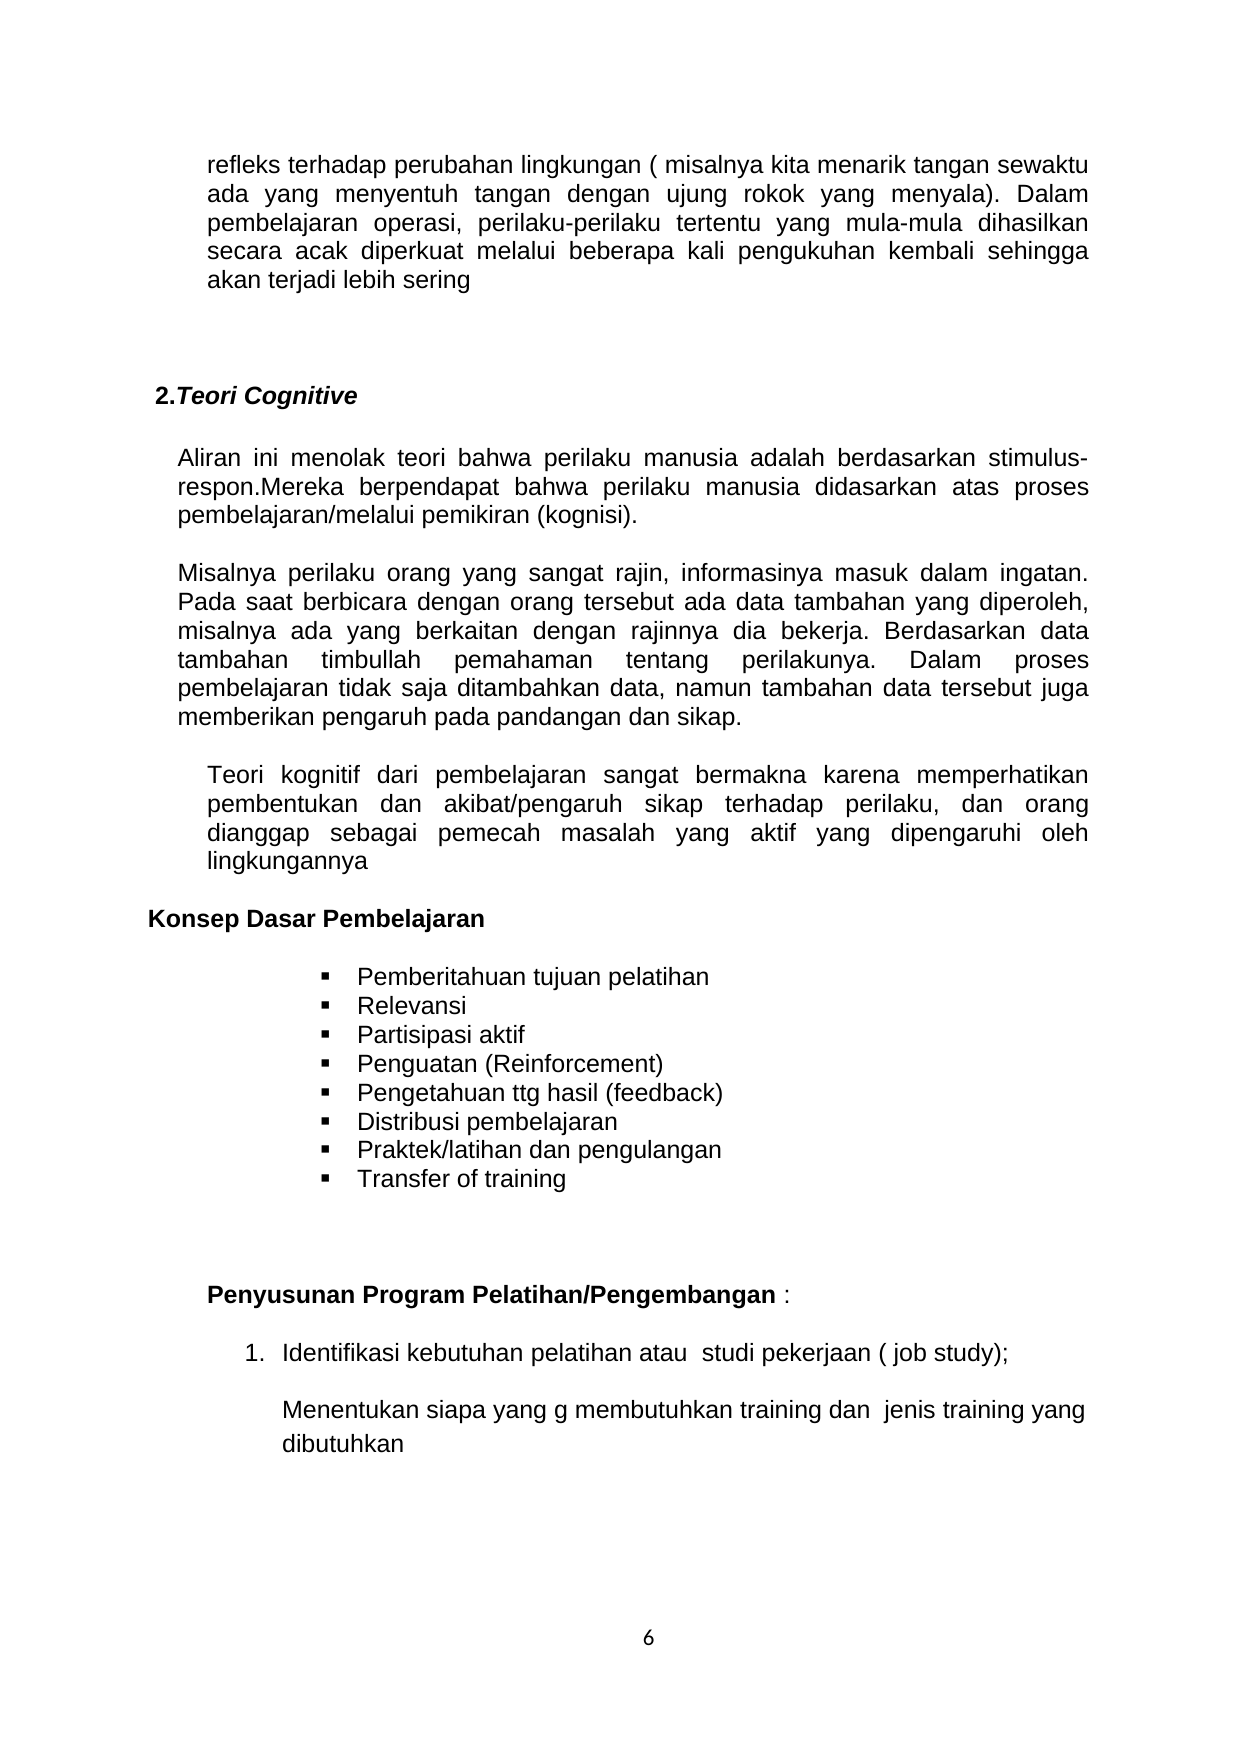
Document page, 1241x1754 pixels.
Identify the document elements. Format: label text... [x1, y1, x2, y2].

list Penguatan (Reinforcement) [319, 1049, 1090, 1078]
text Teori kognitif dari pembelajaran sangat bermakna karena memperhatikan pembentukan dan akibat/pengaruh sikap terhadap perilaku, dan orang dianggap sebagai pemecah masalah yang aktif yang dipengaruhi oleh lingkungannya [207, 760, 1090, 875]
list Menentukan siapa yang g membutuhkan training dan jenis training yang dibutuhkan [282, 1396, 1090, 1457]
list Identifikasi kebutuhan pelatihan atau studi pekerjaan ( job study); [244, 1338, 1090, 1367]
list Relevansi [319, 991, 1090, 1020]
list Partisipasi aktif [319, 1020, 1090, 1049]
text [207, 150, 1090, 294]
list Pengetahuan ttg hasil (feedback) [319, 1078, 1090, 1106]
list Praktek/latihan dan pengulangan [319, 1135, 1090, 1164]
text Konsep Dasar Pembelajaran [148, 904, 1090, 933]
text Misalnya perilaku orang yang sangat rajin, informasinya masuk dalam ingatan. Pada saat berbicara dengan orang tersebut ada data tambahan yang diperoleh, misalnya ada yang berkaitan dengan rajinnya dia bekerja. Berdasarkan data tambahan timbullah pemahaman tentang perilakunya. Dalam proses pembelajaran tidak saja ditambahkan data, namun tambahan data tersebut juga memberikan pengaruh pada pandangan dan sikap. [177, 558, 1090, 731]
text 2.Teori Cognitive [148, 381, 1090, 409]
text Aliran ini menolak teori bahwa perilaku manusia adalah berdasarkan stimulus-respon.Mereka berpendapat bahwa perilaku manusia didasarkan atas proses pembelajaran/melalui pemikiran (kognisi). [177, 443, 1090, 529]
list Pemberitahuan tujuan pelatihan [319, 962, 1090, 991]
list Distribusi pembelajaran [319, 1106, 1090, 1135]
text Penyusunan Program Pelatihan/Pengembangan : [207, 1280, 1090, 1309]
list Transfer of training [319, 1164, 1090, 1193]
